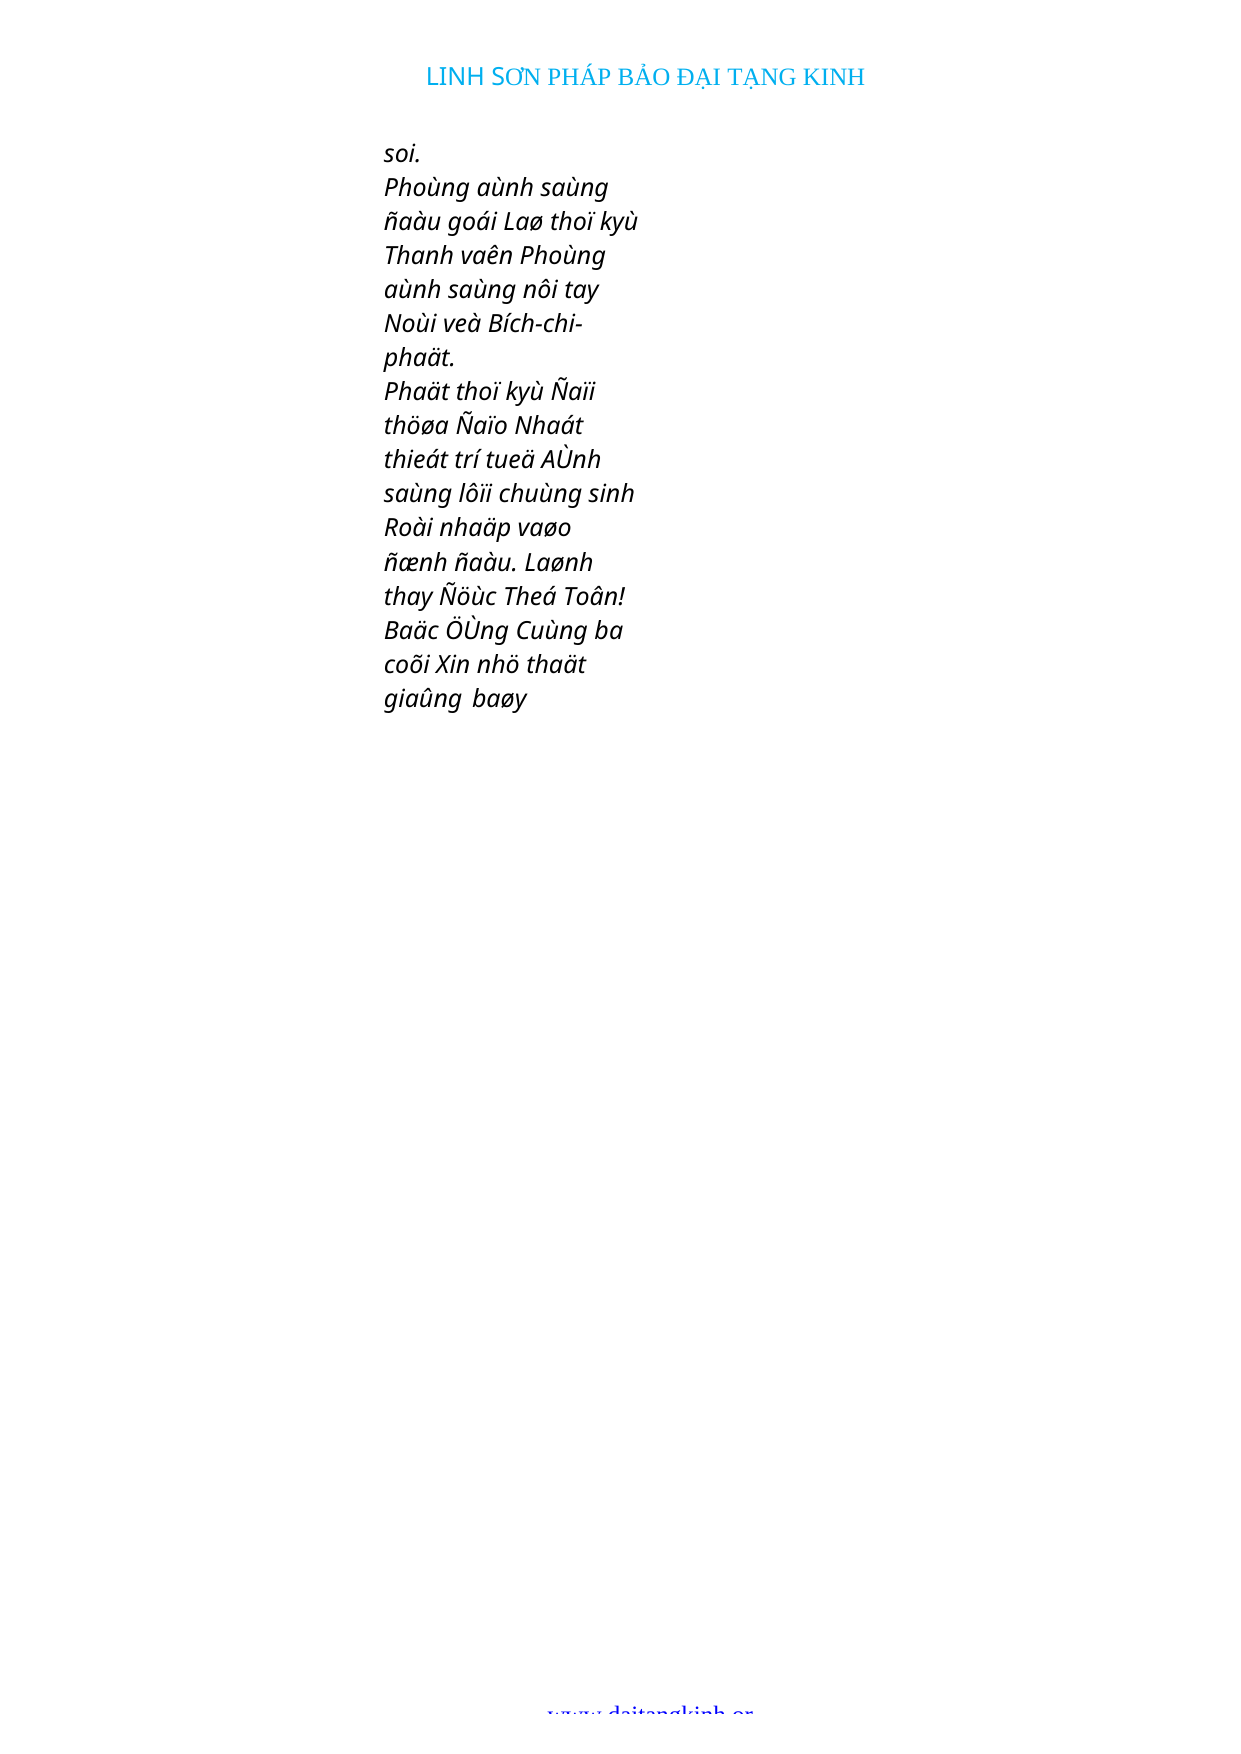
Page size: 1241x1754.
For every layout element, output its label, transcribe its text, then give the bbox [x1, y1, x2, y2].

text Phoùng aùnh saùng ñaàu goái Laø thoï kyù Thanh vaên Phoùng aùnh saùng nôi tay Noùi veà Bích-chi-phaät. [384, 169, 653, 374]
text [384, 135, 655, 169]
text Phaät thoï kyù Ñaïi thöøa Ñaïo Nhaát thieát trí tueä AÙnh saùng lôïi chuùng sinh Roài nhaäp vaøo ñænh ñaàu. Laønh thay Ñöùc Theá Toân! Baäc ÖÙng Cuùng ba coõi Xin nhö thaät giaûng baøy [384, 374, 641, 714]
